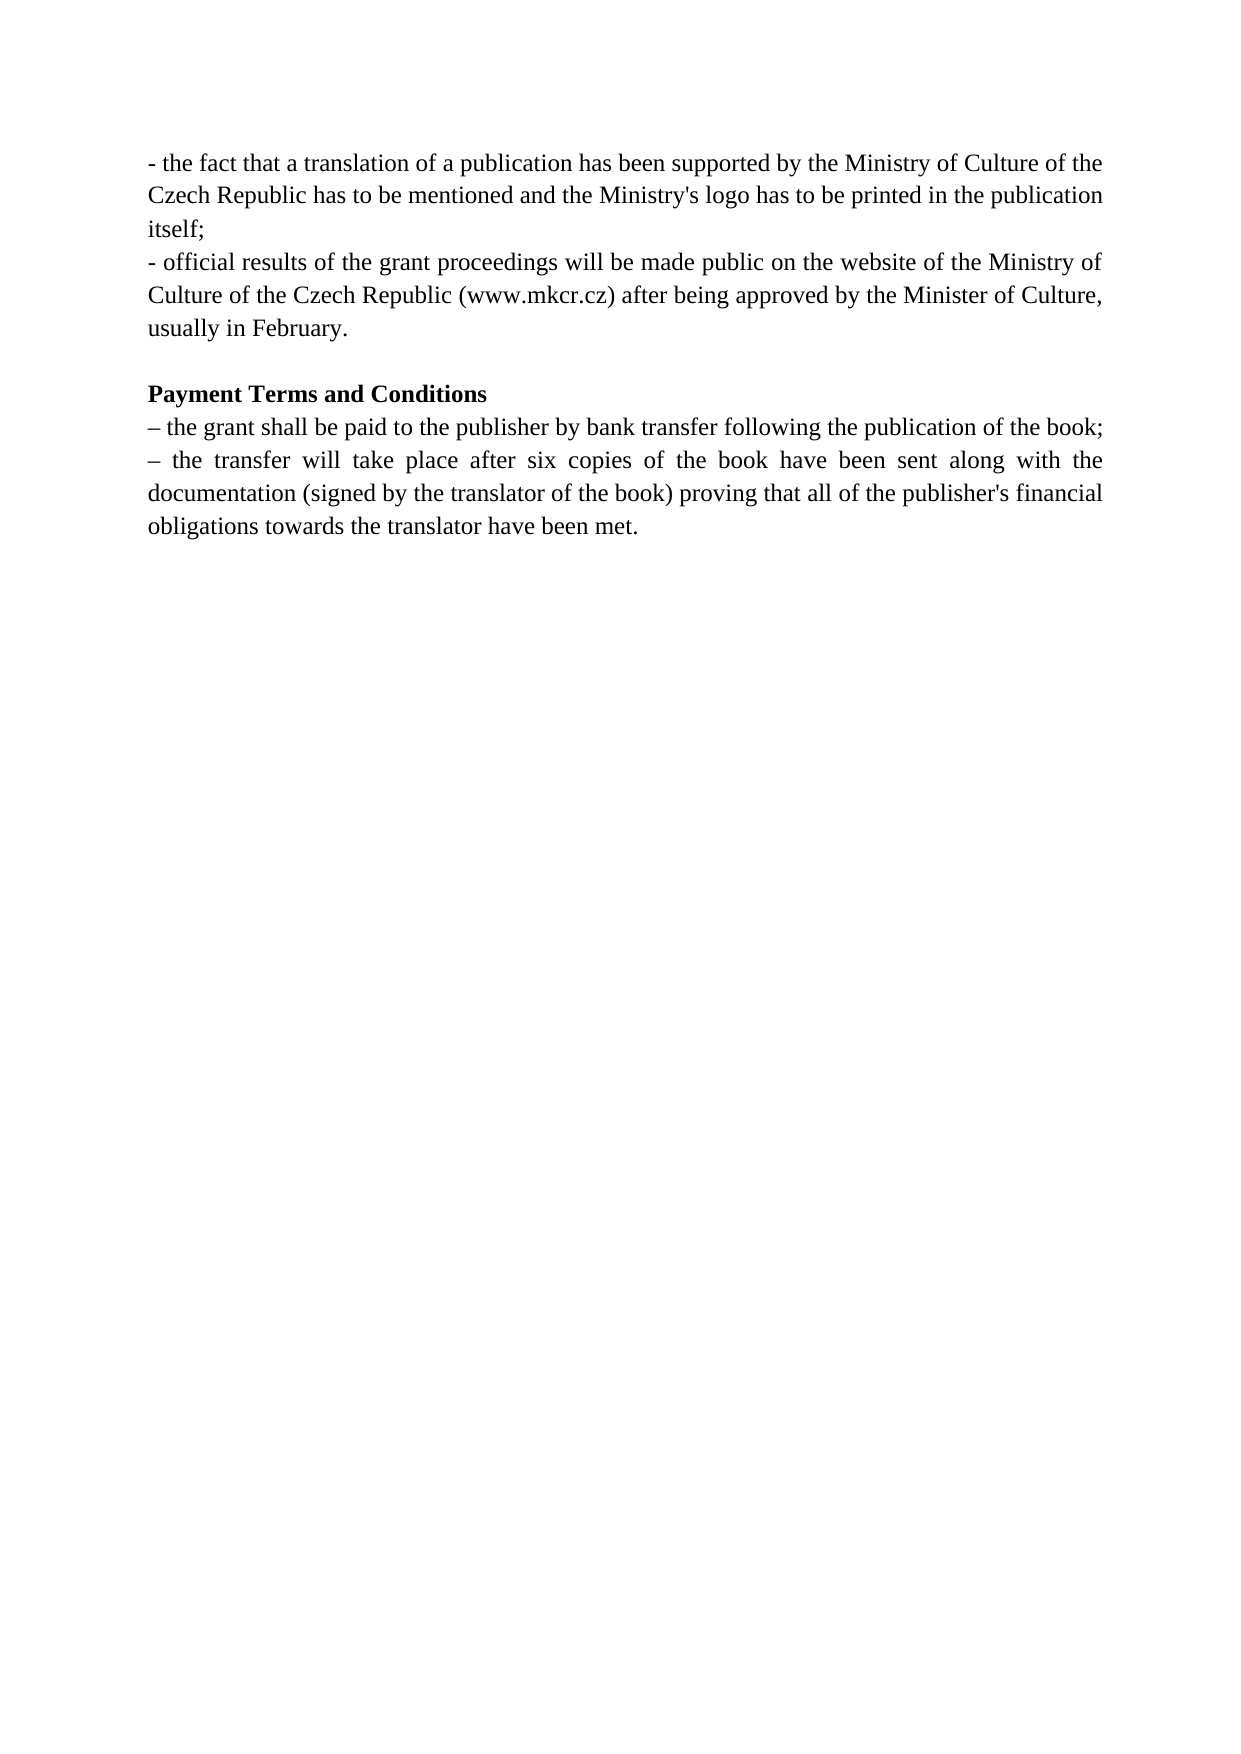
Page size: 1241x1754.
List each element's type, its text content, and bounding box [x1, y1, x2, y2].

text – the grant shall be paid to the publisher by bank transfer following the publication of the book; [148, 412, 1104, 441]
text - official results of the grant proceedings will be made public on the website of the Ministry of Culture of the Czech Republic (www.mkcr.cz) after being approved by the Minister of Culture, usually in February. [148, 247, 1104, 341]
text - the fact that a translation of a publication has been supported by the Ministry of Culture of the Czech Republic has to be mentioned and the Ministry's logo has to be printed in the publication itself; [148, 148, 1104, 242]
text – the transfer will take place after six copies of the book have been sent along with the documentation (signed by the translator of the book) proving that all of the publisher's financial obligations towards the translator have been met. [148, 445, 1104, 539]
text Payment Terms and Conditions [148, 379, 1104, 407]
